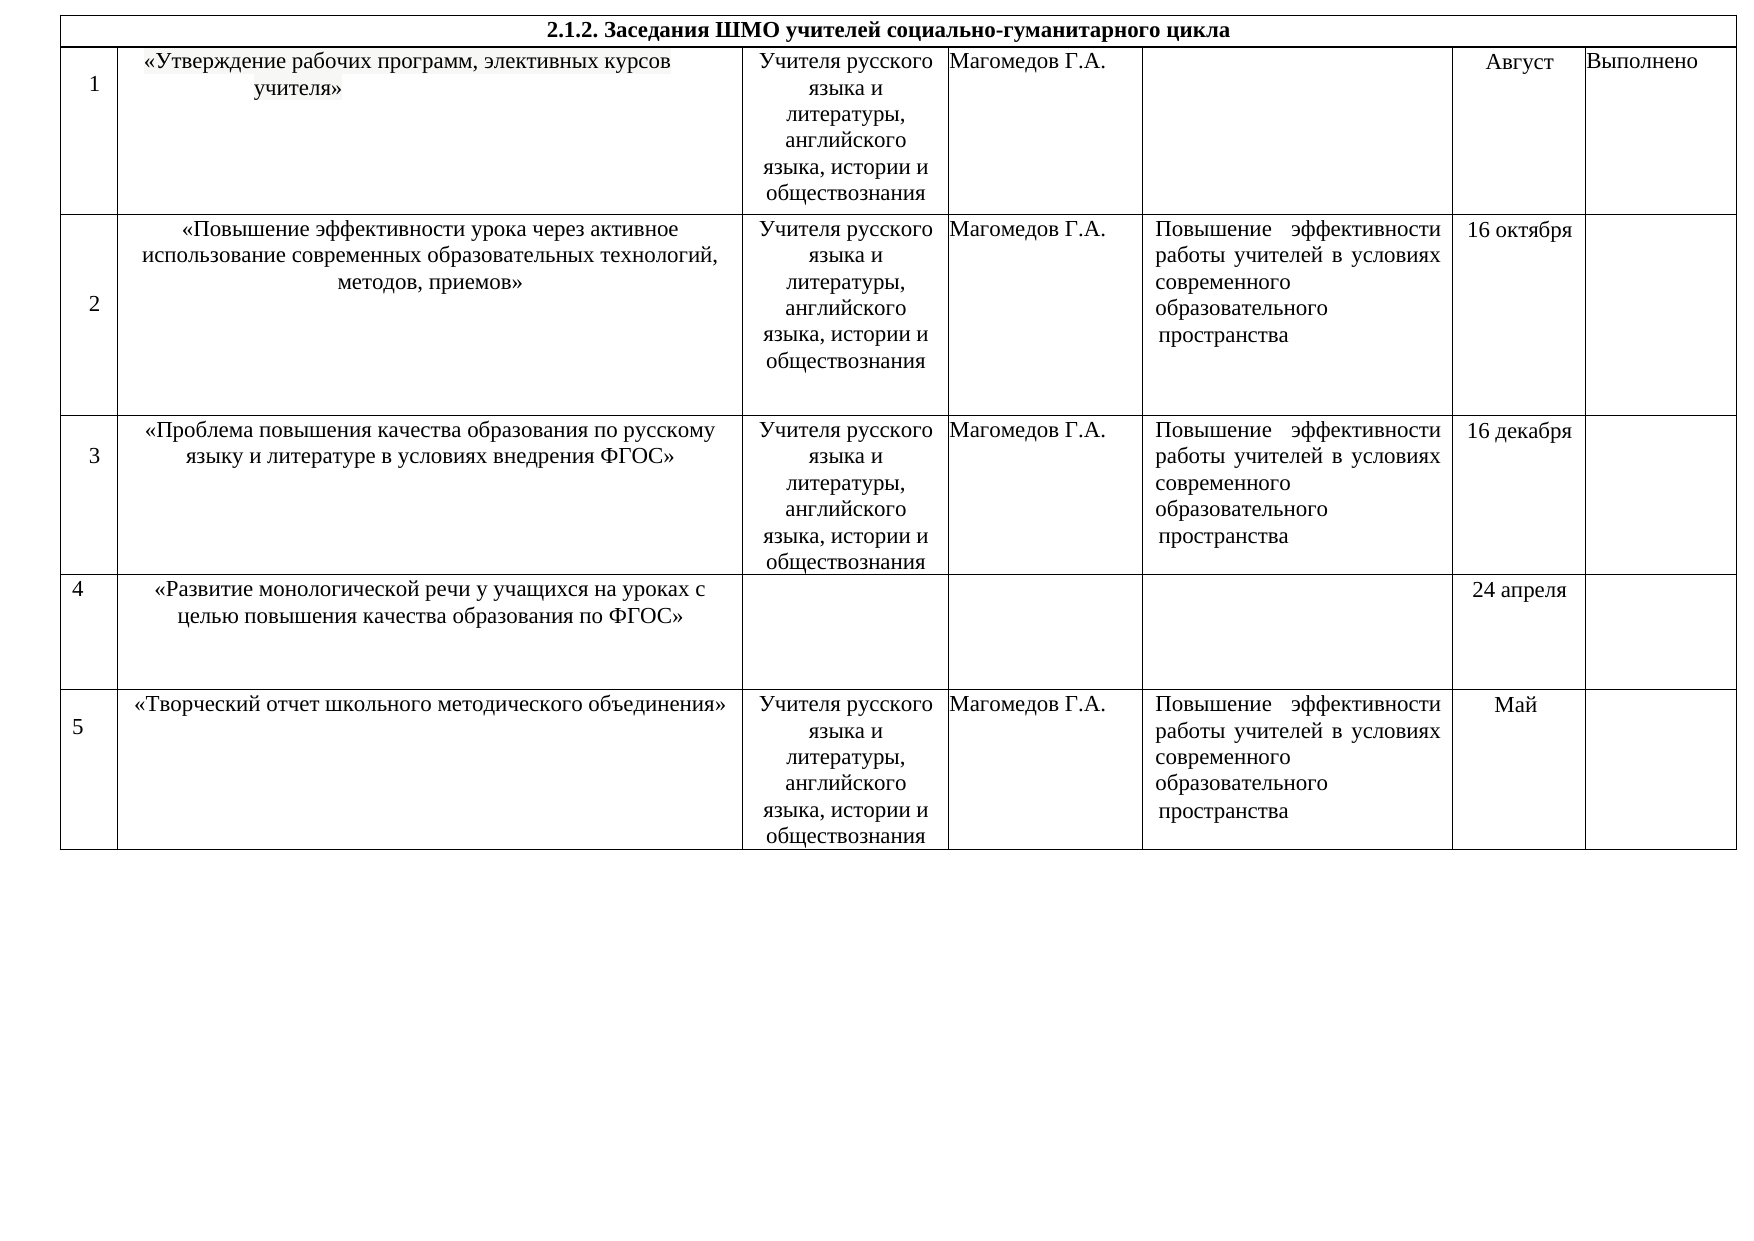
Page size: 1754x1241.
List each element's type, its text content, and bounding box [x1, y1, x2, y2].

table_cell Выполнено [1586, 48, 1736, 214]
table_cell Учителя русского языка и литературы, английского языка, истории и обществознания [743, 690, 948, 848]
table_cell [949, 575, 1142, 689]
table_cell 4 [61, 575, 117, 689]
table_cell Магомедов Г.А. [949, 48, 1142, 214]
table_cell 16 декабря [1453, 416, 1585, 574]
table_cell Магомедов Г.А. [949, 416, 1142, 574]
table_cell «Проблема повышения качества образования по русскому языку и литературе в условиях внедрения ФГОС» [118, 416, 742, 574]
table_cell «Повышение эффективности урока через активное использование современных образовательных технологий, методов, приемов» [118, 215, 742, 415]
table_cell 24 апреля [1453, 575, 1585, 689]
table_cell Магомедов Г.А. [949, 215, 1142, 415]
table_cell Август [1453, 48, 1585, 214]
table_cell Магомедов Г.А. [949, 690, 1142, 848]
table_cell Повышение эффективности работы учителей в условиях современного образовательного пространства [1143, 416, 1452, 574]
table_cell Повышение эффективности работы учителей в условиях современного образовательного пространства [1143, 215, 1452, 415]
table_cell [1586, 215, 1736, 415]
table_cell Учителя русского языка и литературы, английского языка, истории и обществознания [743, 48, 948, 214]
table_cell «Развитие монологической речи у учащихся на уроках с целью повышения качества образования по ФГОС» [118, 575, 742, 689]
table_cell 3 [61, 416, 117, 574]
table_cell [1586, 416, 1736, 574]
table_cell «Творческий отчет школьного методического объединения» [118, 690, 742, 848]
table_cell Учителя русского языка и литературы, английского языка, истории и обществознания [743, 416, 948, 574]
table_cell [1143, 48, 1452, 214]
table_header 2.1.2. Заседания ШМО учителей социально-гуманитарного цикла [61, 16, 1736, 46]
table_cell [743, 575, 948, 689]
table_cell 1 [61, 48, 117, 214]
table_cell Учителя русского языка и литературы, английского языка, истории и обществознания [743, 215, 948, 415]
table_cell 5 [61, 690, 117, 848]
table_cell [1143, 575, 1452, 689]
table_cell 16 октября [1453, 215, 1585, 415]
table_cell 2 [61, 215, 117, 415]
table_cell [1586, 690, 1736, 848]
table_cell Повышение эффективности работы учителей в условиях современного образовательного пространства [1143, 690, 1452, 848]
table_cell [1586, 575, 1736, 689]
table_cell «Утверждение рабочих программ, элективных курсов учителя» [118, 48, 742, 214]
table_cell Май [1453, 690, 1585, 848]
